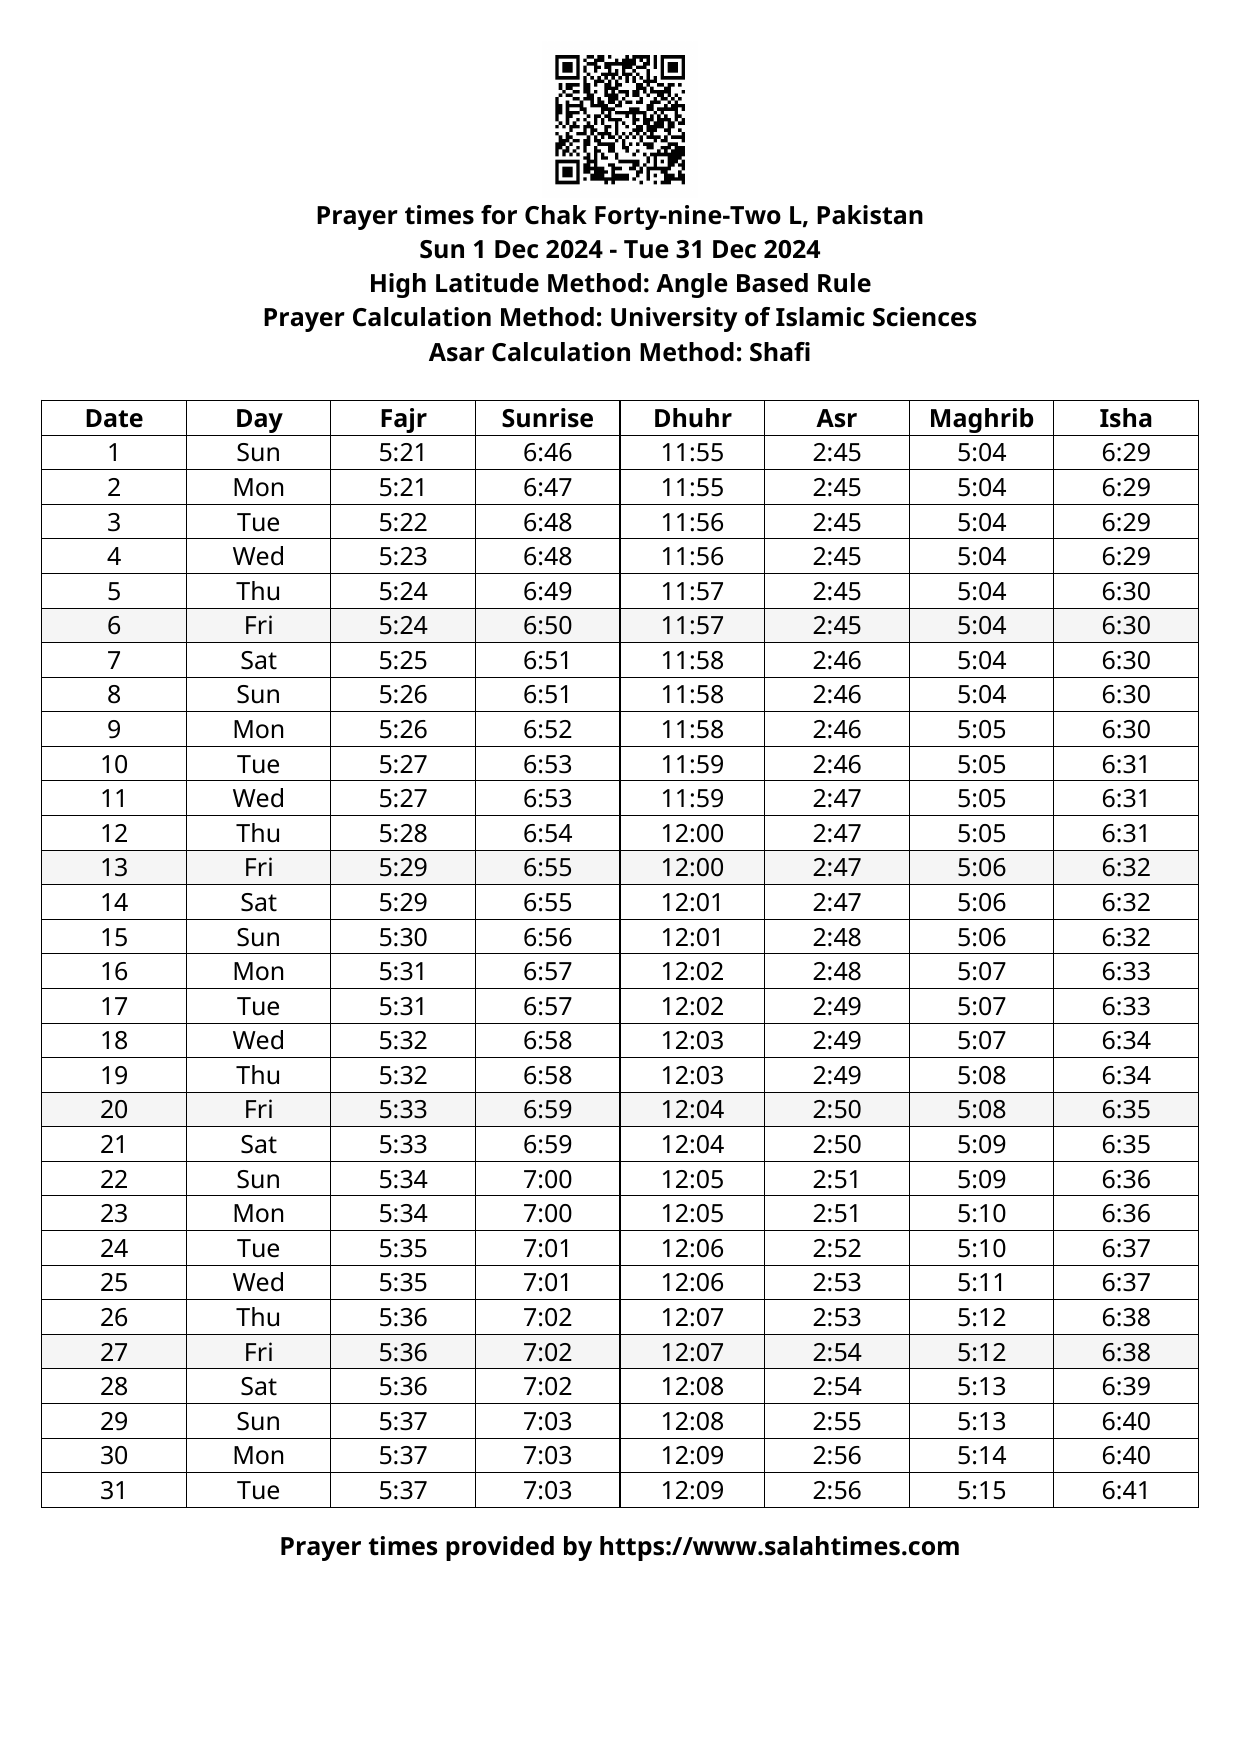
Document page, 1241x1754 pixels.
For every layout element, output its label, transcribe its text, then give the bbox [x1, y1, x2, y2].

table_cell 6:55 [476, 851, 619, 884]
table_cell 11:55 [621, 470, 764, 504]
table_cell 7 [42, 643, 186, 677]
table_cell 12:06 [621, 1231, 764, 1264]
table_cell 12:02 [621, 954, 764, 988]
table_cell 5:36 [331, 1300, 475, 1334]
table_cell 6:49 [476, 574, 619, 607]
table_cell 2:47 [765, 781, 909, 815]
table_cell 10 [42, 747, 186, 780]
table_cell 5:24 [331, 609, 475, 642]
table_cell 6:55 [476, 885, 619, 919]
table_cell Mon [187, 954, 330, 988]
table_cell Sat [187, 1369, 330, 1403]
table_header Dhuhr [621, 401, 764, 434]
table_cell 30 [42, 1439, 186, 1472]
table_cell 2:46 [765, 643, 909, 677]
table_cell 5 [42, 574, 186, 607]
table_cell 2:45 [765, 539, 909, 573]
table_cell 27 [42, 1335, 186, 1368]
table_cell 12:01 [621, 885, 764, 919]
table_cell 6:35 [1054, 1127, 1198, 1161]
table_cell 2:50 [765, 1093, 909, 1126]
table_cell 2:55 [765, 1404, 909, 1437]
table_cell 2:51 [765, 1162, 909, 1195]
table_cell 12:05 [621, 1162, 764, 1195]
table_cell 6:40 [1054, 1404, 1198, 1437]
table_cell 5:12 [910, 1300, 1053, 1334]
table_cell 2:53 [765, 1266, 909, 1299]
table_cell 6:37 [1054, 1266, 1198, 1299]
table_cell 12:04 [621, 1093, 764, 1126]
table_cell Sun [187, 436, 330, 469]
table_cell 5:29 [331, 851, 475, 884]
table_cell 5:10 [910, 1196, 1053, 1230]
table_cell 7:01 [476, 1231, 619, 1264]
table_cell 5:04 [910, 436, 1053, 469]
table_cell 5:32 [331, 1024, 475, 1057]
table_cell 5:15 [910, 1473, 1053, 1507]
table_cell 5:22 [331, 505, 475, 538]
table_cell 11:55 [621, 436, 764, 469]
table_cell Sat [187, 643, 330, 677]
table_cell 12:06 [621, 1266, 764, 1299]
table_cell 11:56 [621, 539, 764, 573]
table_cell 6:53 [476, 781, 619, 815]
table_cell 17 [42, 989, 186, 1022]
table_header Maghrib [910, 401, 1053, 434]
table_cell 6:47 [476, 470, 619, 504]
table_cell 5:21 [331, 436, 475, 469]
table_cell 22 [42, 1162, 186, 1195]
table_cell 16 [42, 954, 186, 988]
table_cell 6:31 [1054, 781, 1198, 815]
table_cell 5:36 [331, 1335, 475, 1368]
table_cell 5:28 [331, 816, 475, 849]
table_cell 2:45 [765, 609, 909, 642]
table_cell 24 [42, 1231, 186, 1264]
table_cell 3 [42, 505, 186, 538]
table_cell 6:32 [1054, 920, 1198, 953]
table_cell 6:35 [1054, 1093, 1198, 1126]
table_cell 12:09 [621, 1473, 764, 1507]
table_cell 5:31 [331, 954, 475, 988]
text Prayer Calculation Method: University of Islamic Sciences [42, 300, 1198, 334]
table_cell 5:13 [910, 1369, 1053, 1403]
table_cell 2:45 [765, 574, 909, 607]
table_cell 13 [42, 851, 186, 884]
table_cell 2:45 [765, 505, 909, 538]
table_cell 12:07 [621, 1300, 764, 1334]
table_cell 6:29 [1054, 470, 1198, 504]
table_cell 29 [42, 1404, 186, 1437]
table_cell 5:36 [331, 1369, 475, 1403]
table_cell Wed [187, 1024, 330, 1057]
text Prayer times for Chak Forty-nine-Two L, Pakistan [42, 198, 1198, 232]
table_cell 5:35 [331, 1266, 475, 1299]
table_cell 7:03 [476, 1473, 619, 1507]
table_cell 2:54 [765, 1369, 909, 1403]
table_cell 5:30 [331, 920, 475, 953]
table_cell 7:02 [476, 1335, 619, 1368]
table_cell 2:48 [765, 920, 909, 953]
table_cell 5:14 [910, 1439, 1053, 1472]
table_cell 2:49 [765, 1058, 909, 1092]
table_cell 5:08 [910, 1093, 1053, 1126]
table_cell 12:05 [621, 1196, 764, 1230]
table_cell 11:58 [621, 678, 764, 711]
table_cell 5:05 [910, 781, 1053, 815]
table_cell 2:49 [765, 989, 909, 1022]
table_cell 2:45 [765, 470, 909, 504]
table_cell 6:29 [1054, 539, 1198, 573]
table_cell 6:29 [1054, 505, 1198, 538]
table_cell 21 [42, 1127, 186, 1161]
table_cell 6:36 [1054, 1196, 1198, 1230]
table_cell 6:37 [1054, 1231, 1198, 1264]
table_cell 2:56 [765, 1439, 909, 1472]
table_cell 5:04 [910, 609, 1053, 642]
text Sun 1 Dec 2024 - Tue 31 Dec 2024 [42, 232, 1198, 266]
table_cell Mon [187, 470, 330, 504]
table_cell 6:30 [1054, 574, 1198, 607]
table_cell Sun [187, 1404, 330, 1437]
table_cell 19 [42, 1058, 186, 1092]
table_cell Thu [187, 1300, 330, 1334]
table_cell Tue [187, 989, 330, 1022]
table_cell 6:51 [476, 678, 619, 711]
table_cell 5:21 [331, 470, 475, 504]
table_cell 6:51 [476, 643, 619, 677]
table_cell 5:33 [331, 1127, 475, 1161]
table_cell 12:00 [621, 816, 764, 849]
table_cell 6 [42, 609, 186, 642]
table_cell 6:38 [1054, 1335, 1198, 1368]
table_cell 5:04 [910, 643, 1053, 677]
table_cell 1 [42, 436, 186, 469]
table_cell 12:08 [621, 1369, 764, 1403]
table_cell 6:48 [476, 539, 619, 573]
table_cell Tue [187, 1473, 330, 1507]
table_cell 5:29 [331, 885, 475, 919]
table_cell 5:05 [910, 816, 1053, 849]
table_cell 28 [42, 1369, 186, 1403]
table_cell 5:37 [331, 1404, 475, 1437]
table_cell Wed [187, 781, 330, 815]
table_cell 6:34 [1054, 1058, 1198, 1092]
table_cell 5:07 [910, 954, 1053, 988]
table_cell 7:03 [476, 1439, 619, 1472]
table_cell 6:41 [1054, 1473, 1198, 1507]
table_cell Sun [187, 1162, 330, 1195]
table_cell 5:07 [910, 989, 1053, 1022]
table_cell 5:26 [331, 712, 475, 746]
table_cell Mon [187, 1439, 330, 1472]
table_header Fajr [331, 401, 475, 434]
table_cell 5:05 [910, 747, 1053, 780]
table_cell 2:56 [765, 1473, 909, 1507]
table_cell 12:09 [621, 1439, 764, 1472]
table_cell 11:59 [621, 747, 764, 780]
table_cell 7:00 [476, 1162, 619, 1195]
table_cell 2:47 [765, 851, 909, 884]
table_cell 5:06 [910, 885, 1053, 919]
table_cell Fri [187, 1335, 330, 1368]
table_cell 11:58 [621, 712, 764, 746]
table_header Asr [765, 401, 909, 434]
table_cell 5:04 [910, 505, 1053, 538]
table_cell 6:33 [1054, 989, 1198, 1022]
table_cell 8 [42, 678, 186, 711]
table_cell 6:30 [1054, 712, 1198, 746]
table_cell Tue [187, 505, 330, 538]
table_cell 6:58 [476, 1024, 619, 1057]
table_cell 6:56 [476, 920, 619, 953]
table_cell 11:58 [621, 643, 764, 677]
table_cell 5:34 [331, 1196, 475, 1230]
table_cell 5:09 [910, 1162, 1053, 1195]
table_cell Mon [187, 1196, 330, 1230]
table_cell Tue [187, 747, 330, 780]
table_cell Tue [187, 1231, 330, 1264]
table_cell 25 [42, 1266, 186, 1299]
table_cell 11:57 [621, 609, 764, 642]
text Prayer times provided by https://www.salahtimes.com [42, 1528, 1198, 1563]
table_cell 7:03 [476, 1404, 619, 1437]
table_cell Wed [187, 1266, 330, 1299]
table_cell 12:01 [621, 920, 764, 953]
table_cell 5:34 [331, 1162, 475, 1195]
table_cell Fri [187, 851, 330, 884]
table_cell 6:59 [476, 1127, 619, 1161]
table_cell 5:31 [331, 989, 475, 1022]
table_cell 12:08 [621, 1404, 764, 1437]
table_cell 2:46 [765, 712, 909, 746]
table_cell 6:34 [1054, 1024, 1198, 1057]
table_cell 12 [42, 816, 186, 849]
table_cell 5:10 [910, 1231, 1053, 1264]
table_cell 20 [42, 1093, 186, 1126]
table_cell Fri [187, 609, 330, 642]
table_cell 6:31 [1054, 747, 1198, 780]
table_cell 5:35 [331, 1231, 475, 1264]
table_cell 23 [42, 1196, 186, 1230]
table_cell 5:04 [910, 539, 1053, 573]
table_cell 6:33 [1054, 954, 1198, 988]
picture [542, 41, 699, 198]
table_cell 6:31 [1054, 816, 1198, 849]
table_cell 11:57 [621, 574, 764, 607]
table_cell 11:59 [621, 781, 764, 815]
table_cell 6:48 [476, 505, 619, 538]
table_cell Fri [187, 1093, 330, 1126]
table_cell 6:32 [1054, 851, 1198, 884]
table_header Day [187, 401, 330, 434]
table_cell 5:04 [910, 678, 1053, 711]
table_cell 5:07 [910, 1024, 1053, 1057]
table_cell 6:59 [476, 1093, 619, 1126]
table_cell 5:06 [910, 920, 1053, 953]
table_cell 12:02 [621, 989, 764, 1022]
table_cell 5:13 [910, 1404, 1053, 1437]
table_cell 15 [42, 920, 186, 953]
table_cell 26 [42, 1300, 186, 1334]
table_cell 5:27 [331, 781, 475, 815]
table_cell Thu [187, 1058, 330, 1092]
table_cell 12:00 [621, 851, 764, 884]
table_cell 6:50 [476, 609, 619, 642]
table_cell 5:37 [331, 1439, 475, 1472]
table_cell 2:54 [765, 1335, 909, 1368]
table_header Isha [1054, 401, 1198, 434]
table_header Sunrise [476, 401, 619, 434]
table_cell 6:54 [476, 816, 619, 849]
table_cell 31 [42, 1473, 186, 1507]
table_cell Thu [187, 574, 330, 607]
table_cell Sun [187, 920, 330, 953]
table_cell 6:29 [1054, 436, 1198, 469]
table_cell 14 [42, 885, 186, 919]
table_cell 11:56 [621, 505, 764, 538]
table_cell 2 [42, 470, 186, 504]
table_cell Mon [187, 712, 330, 746]
table_cell 7:02 [476, 1369, 619, 1403]
table_cell 2:48 [765, 954, 909, 988]
table_cell 5:26 [331, 678, 475, 711]
table_cell 7:02 [476, 1300, 619, 1334]
table_cell Sat [187, 1127, 330, 1161]
table_cell 5:23 [331, 539, 475, 573]
table_cell 5:24 [331, 574, 475, 607]
table_cell 6:52 [476, 712, 619, 746]
table_cell 6:30 [1054, 678, 1198, 711]
table_cell 5:11 [910, 1266, 1053, 1299]
table_cell 5:06 [910, 851, 1053, 884]
table_cell 12:07 [621, 1335, 764, 1368]
table_cell 18 [42, 1024, 186, 1057]
table_cell 11 [42, 781, 186, 815]
table_cell 2:46 [765, 747, 909, 780]
table_cell 6:58 [476, 1058, 619, 1092]
table_cell 2:53 [765, 1300, 909, 1334]
table_cell 12:03 [621, 1024, 764, 1057]
table_cell 6:46 [476, 436, 619, 469]
table_cell Sun [187, 678, 330, 711]
table_cell 6:39 [1054, 1369, 1198, 1403]
table_cell Sat [187, 885, 330, 919]
table_cell 6:30 [1054, 609, 1198, 642]
table_cell 2:47 [765, 816, 909, 849]
table_cell 5:04 [910, 470, 1053, 504]
table_cell 5:37 [331, 1473, 475, 1507]
table_cell 5:25 [331, 643, 475, 677]
table_cell 5:12 [910, 1335, 1053, 1368]
table_cell 2:52 [765, 1231, 909, 1264]
table_cell 6:30 [1054, 643, 1198, 677]
table_cell 2:51 [765, 1196, 909, 1230]
table_cell 6:57 [476, 954, 619, 988]
table_cell 12:04 [621, 1127, 764, 1161]
table_cell 6:57 [476, 989, 619, 1022]
table_cell 2:46 [765, 678, 909, 711]
table_cell 5:08 [910, 1058, 1053, 1092]
table_cell Thu [187, 816, 330, 849]
text Asar Calculation Method: Shafi [42, 334, 1198, 368]
table_cell 6:32 [1054, 885, 1198, 919]
table_cell 2:50 [765, 1127, 909, 1161]
table_cell 6:53 [476, 747, 619, 780]
table_cell 7:01 [476, 1266, 619, 1299]
table_cell 5:33 [331, 1093, 475, 1126]
table_cell 2:49 [765, 1024, 909, 1057]
table_cell 7:00 [476, 1196, 619, 1230]
table_cell 5:27 [331, 747, 475, 780]
table_cell 12:03 [621, 1058, 764, 1092]
table_cell 5:04 [910, 574, 1053, 607]
table_cell 6:38 [1054, 1300, 1198, 1334]
table_cell 2:47 [765, 885, 909, 919]
table_cell 5:32 [331, 1058, 475, 1092]
table_cell 5:09 [910, 1127, 1053, 1161]
text High Latitude Method: Angle Based Rule [42, 266, 1198, 300]
table_header Date [42, 401, 186, 434]
table_cell 5:05 [910, 712, 1053, 746]
table_cell Wed [187, 539, 330, 573]
table_cell 6:36 [1054, 1162, 1198, 1195]
table_cell 2:45 [765, 436, 909, 469]
table_cell 4 [42, 539, 186, 573]
table_cell 9 [42, 712, 186, 746]
table_cell 6:40 [1054, 1439, 1198, 1472]
